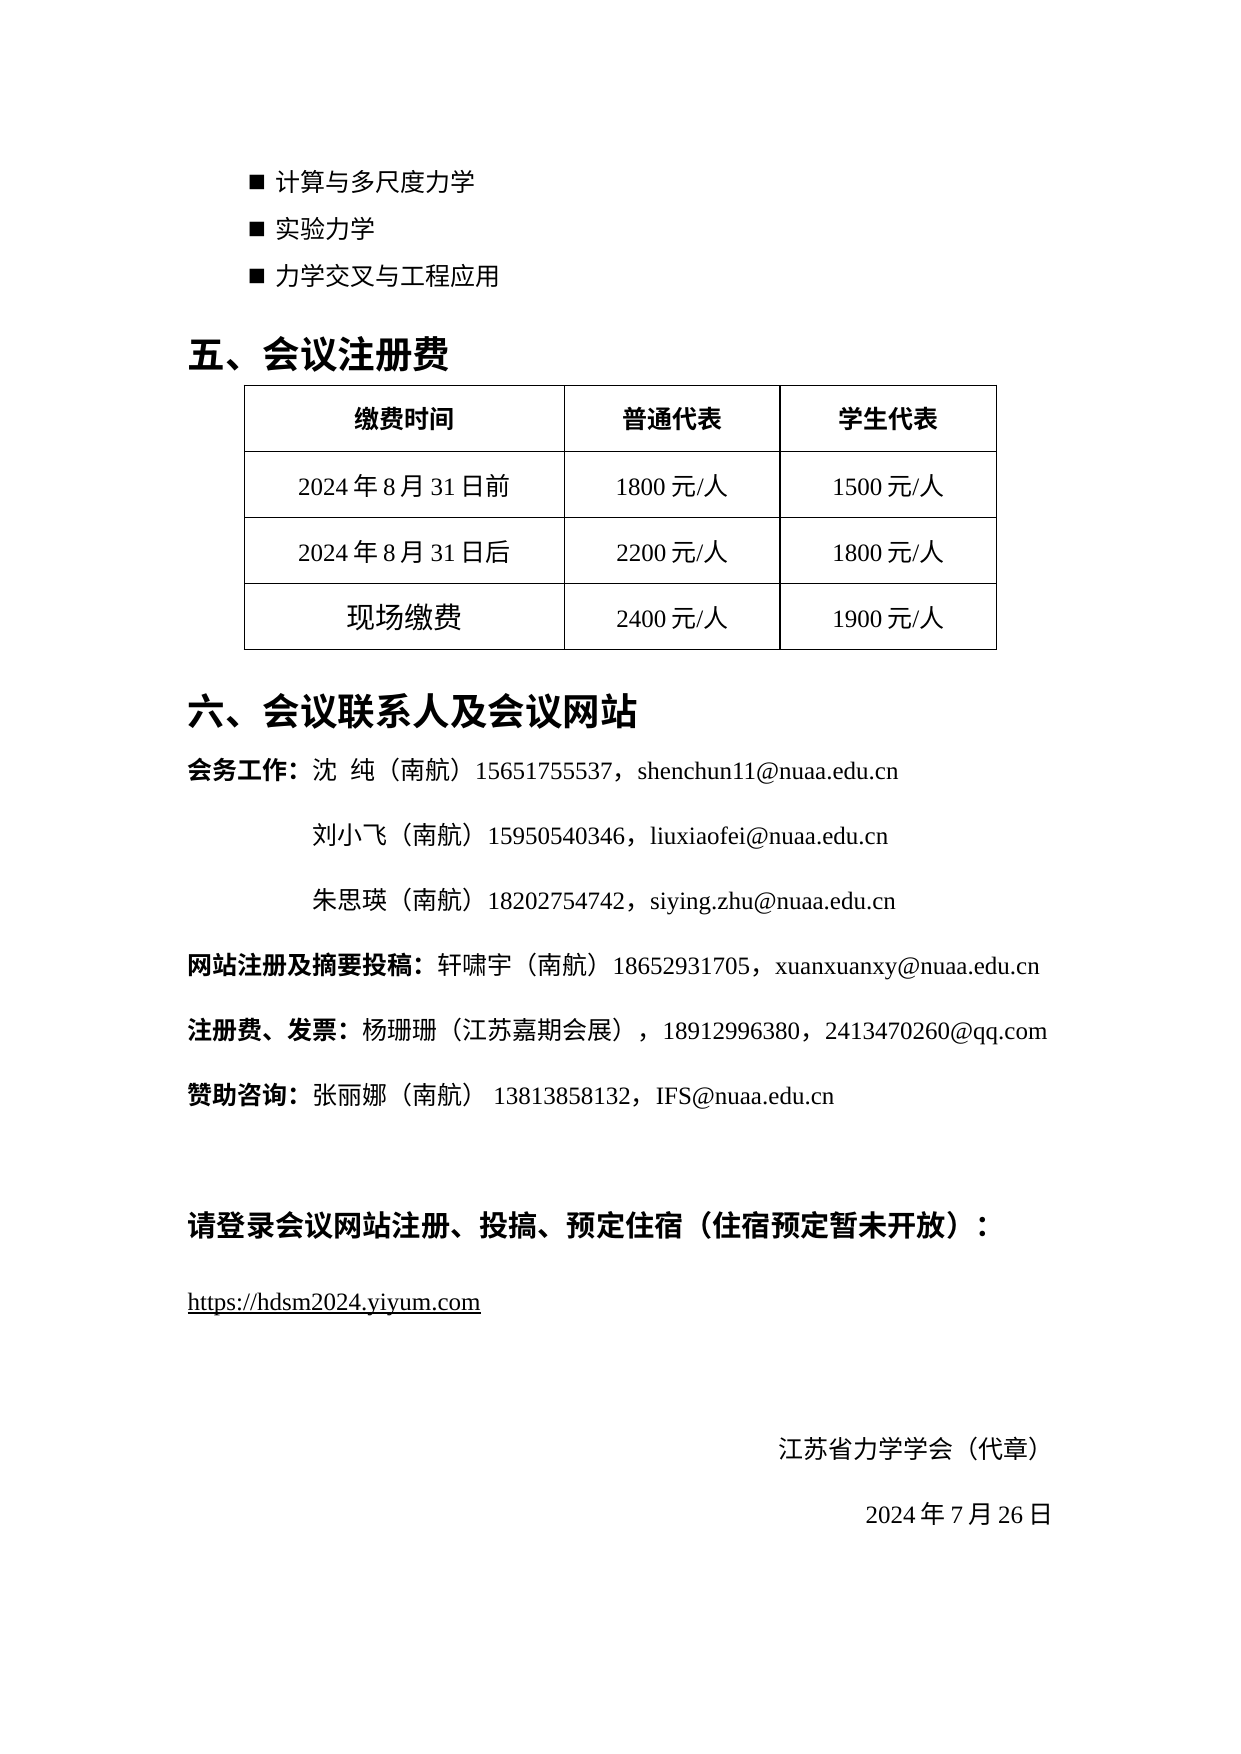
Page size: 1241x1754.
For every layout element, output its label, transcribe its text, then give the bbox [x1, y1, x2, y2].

table_cell 2200元/人 [565, 518, 779, 583]
table_header 学生代表 [781, 386, 996, 451]
list 力学交叉与工程应用 [187, 256, 1053, 292]
table_cell 1500元/人 [781, 452, 996, 517]
table_cell 2024年8月31日前 [245, 452, 564, 517]
table_cell 现场缴费 [245, 584, 564, 649]
table_cell 1900元/人 [781, 584, 996, 649]
text 六、会议联系人及会议网站 [187, 682, 1053, 736]
table_header 缴费时间 [245, 386, 564, 451]
text https://hdsm2024.yiyum.com [187, 1286, 1053, 1318]
table_cell 2400元/人 [565, 584, 779, 649]
text 江苏省力学学会（代章） [187, 1416, 1053, 1481]
text 注册费、发票：杨珊珊（江苏嘉期会展），18912996380，2413470260@qq.com [187, 996, 1053, 1061]
text 朱思瑛（南航）18202754742，siying.zhu@nuaa.edu.cn [269, 866, 1053, 931]
table_cell 1800 元/人 [565, 452, 779, 517]
text 刘小飞（南航）15950540346，liuxiaofei@nuaa.edu.cn [187, 801, 1053, 866]
text 会务工作：沈纯（南航）15651755537，shenchun11@nuaa.edu.cn [187, 736, 1053, 801]
list 计算与多尺度力学 [187, 162, 1053, 198]
text 网站注册及摘要投稿：轩啸宇（南航）18652931705，xuanxuanxy@nuaa.edu.cn [187, 931, 1053, 996]
text 五、会议注册费 [187, 319, 1053, 384]
table_cell 2024年8月31日后 [245, 518, 564, 583]
table_cell 1800元/人 [781, 518, 996, 583]
table_header 普通代表 [565, 386, 779, 451]
text 请登录会议网站注册、投搞、预定住宿（住宿预定暂未开放）： [187, 1191, 1053, 1256]
text 赞助咨询：张丽娜（南航） 13813858132，IFS@nuaa.edu.cn [187, 1061, 1053, 1126]
list 实验力学 [187, 209, 1053, 245]
text 2024年7月26日 [187, 1481, 1053, 1546]
